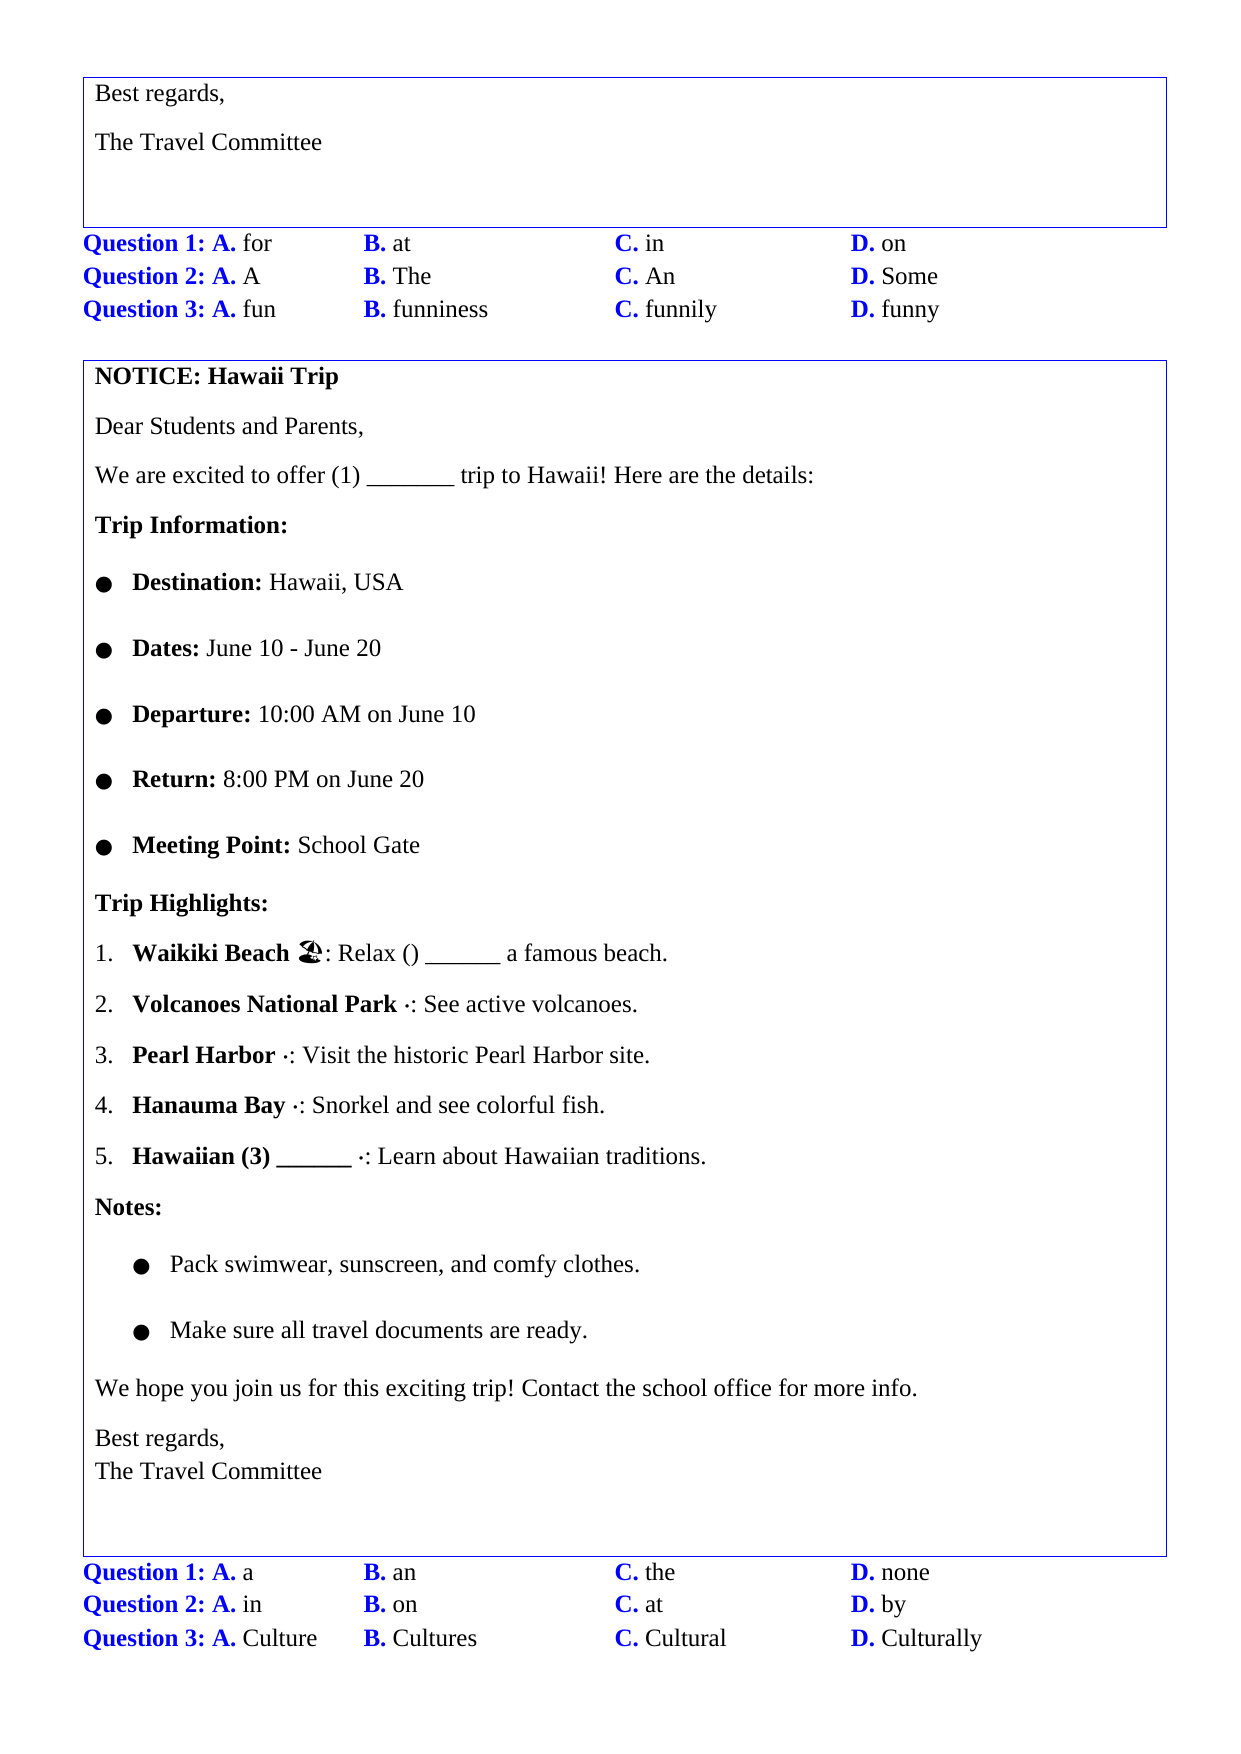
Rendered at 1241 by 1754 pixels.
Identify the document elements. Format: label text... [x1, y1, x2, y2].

text Question 3: A. Culture B. Cultures C. Cultural D. Culturally [83, 1623, 1169, 1651]
table_header NOTICE: Hawaii Trip Dear Students and Parents, We are excited to offer (1) _______ trip to Hawaii! Here are the details: Trip Information: Destination: Hawaii, USA Dates: June 10 - June 20 Departure: 10:00 AM on June 10 Return: 8:00 PM on June 20 Meeting Point: School Gate Trip Highlights: Waikiki Beach 🏖️: Relax () ______ a famous beach. Volcanoes National Park 🌋: See active volcanoes. Pearl Harbor 🚢: Visit the historic Pearl Harbor site. Hanauma Bay 🐠: Snorkel and see colorful fish. Hawaiian (3) ______ 🌺: Learn about Hawaiian traditions. Notes: Pack swimwear, sunscreen, and comfy clothes. Make sure all travel documents are ready. We hope you join us for this exciting trip! Contact the school office for more info. Best regards, The Travel Committee [84, 361, 1166, 1556]
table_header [84, 78, 1166, 227]
text Question 1: A. a B. an C. the D. none [83, 1557, 1169, 1585]
text Question 1: A. for B. at C. in D. on [83, 228, 1169, 257]
text Question 2: A. in B. on C. at D. by [83, 1589, 1169, 1618]
text Question 3: A. fun B. funniness C. funnily D. funny [83, 294, 1169, 323]
text Question 2: A. A B. The C. An D. Some [83, 261, 1169, 290]
